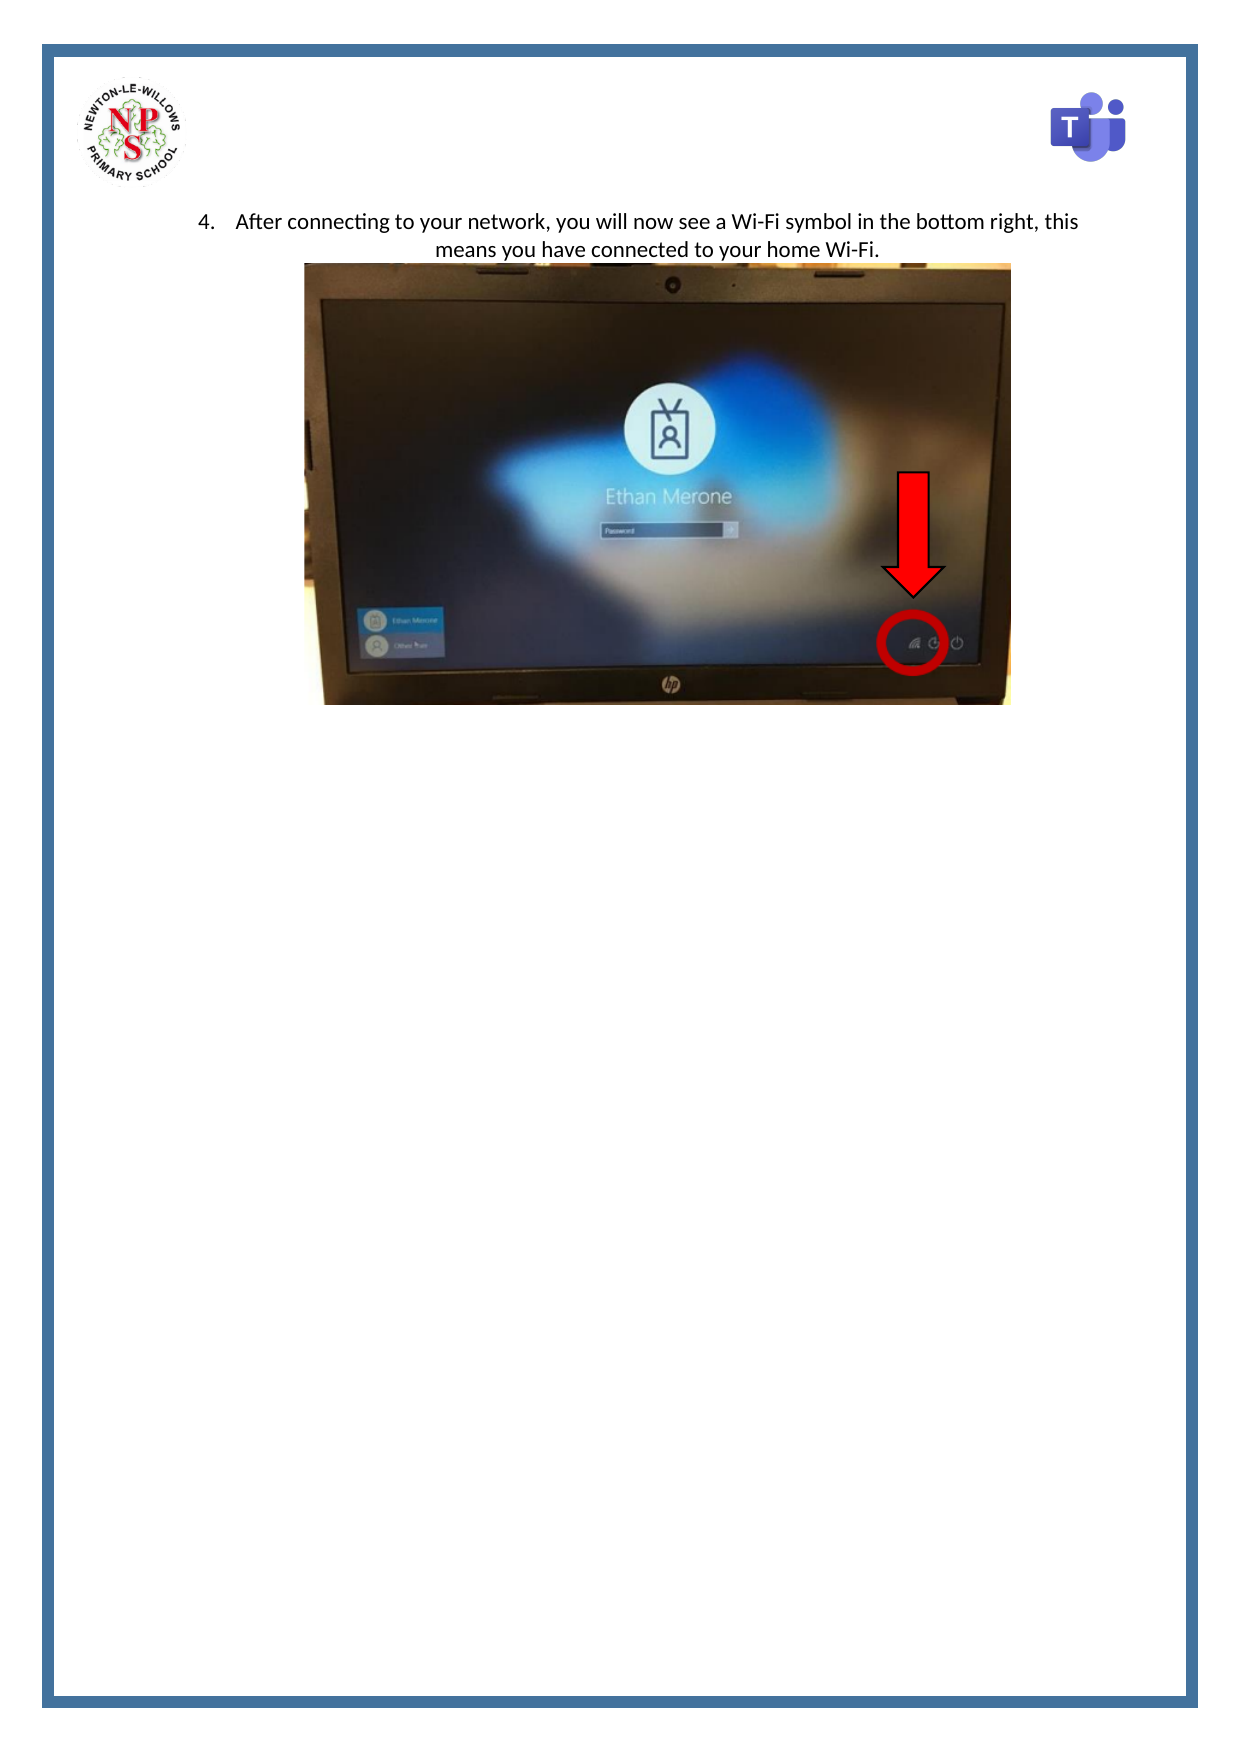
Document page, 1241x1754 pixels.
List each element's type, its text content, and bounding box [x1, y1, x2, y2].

picture [304, 263, 1011, 705]
picture [1011, 76, 1166, 179]
picture [75, 76, 188, 189]
